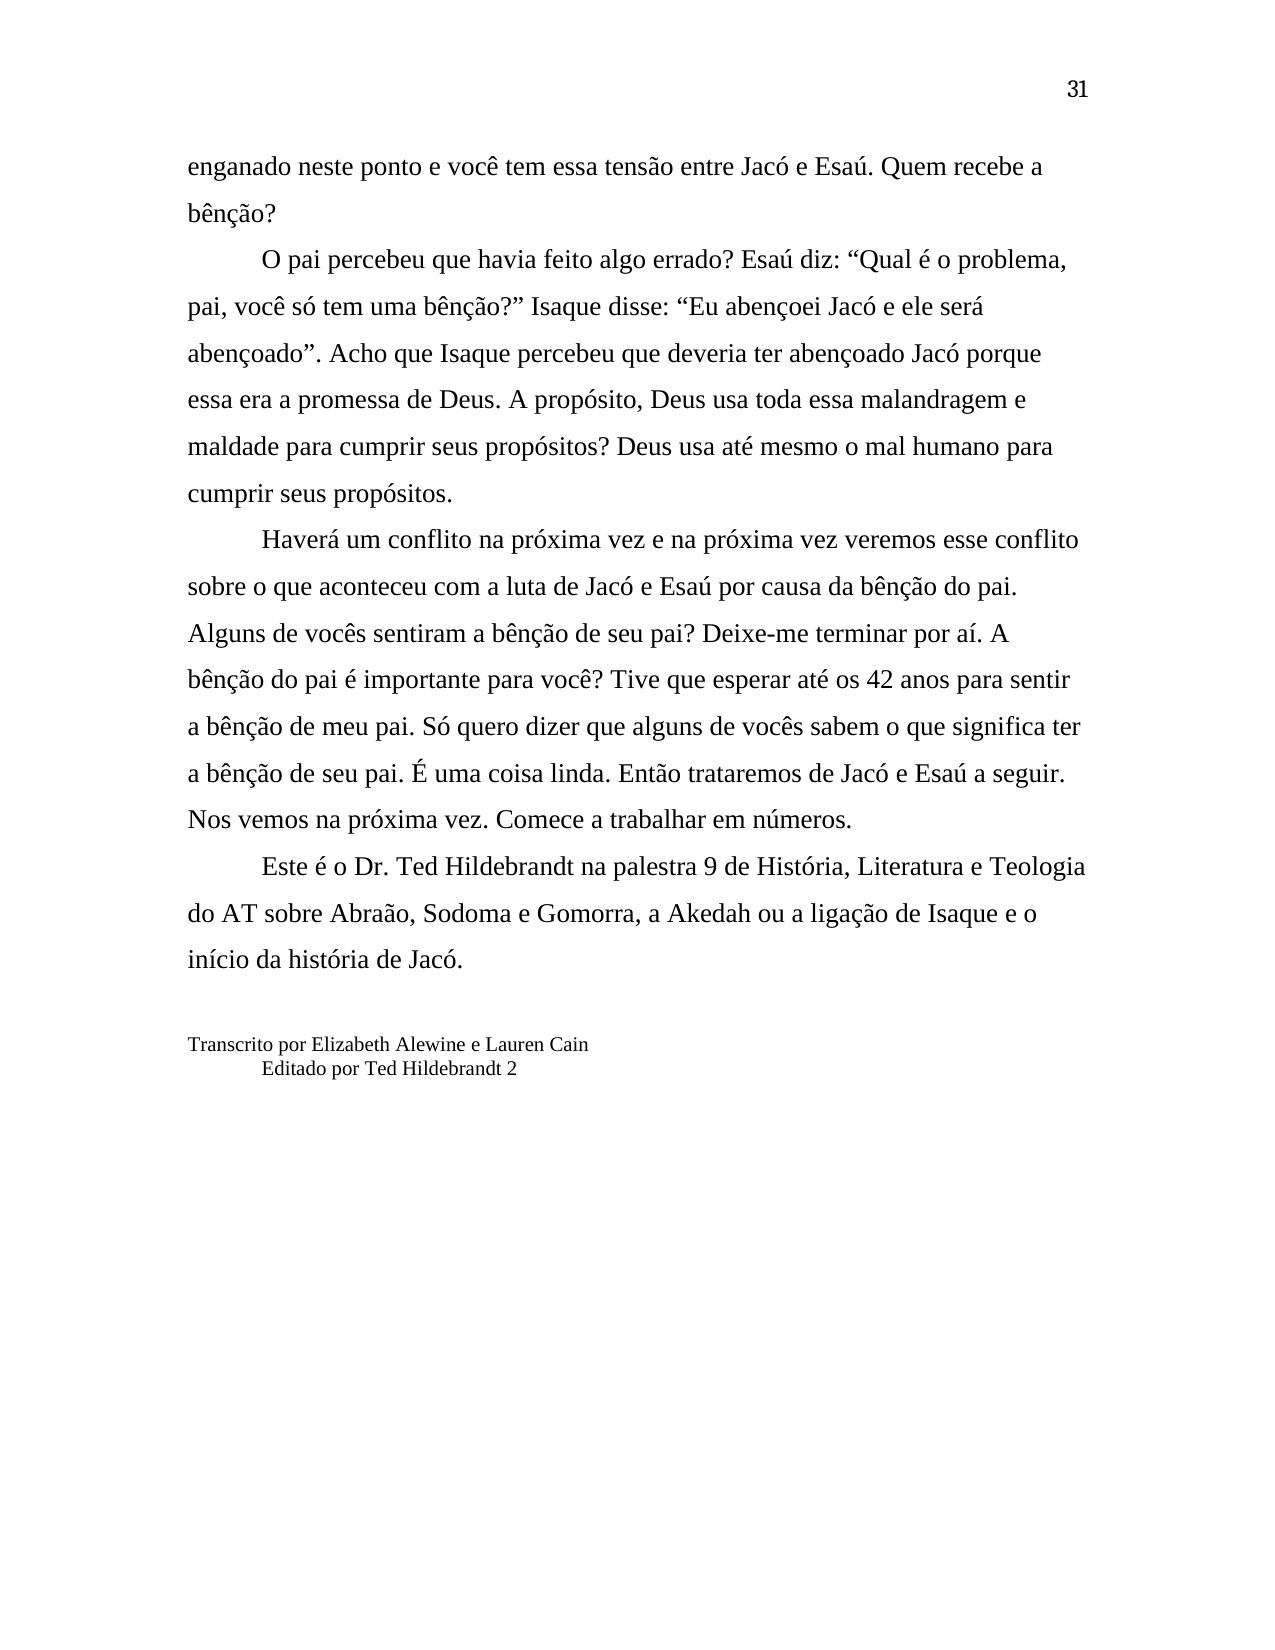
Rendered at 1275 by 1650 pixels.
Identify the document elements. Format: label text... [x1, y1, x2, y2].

text Transcrito por Elizabeth Alewine e Lauren Cain Editado por Ted Hildebrandt 2 [187, 1032, 1087, 1080]
text Este é o Dr. Ted Hildebrandt na palestra 9 de História, Literatura e Teologia do AT sobre Abraão, Sodoma e Gomorra, a Akedah ou a ligação de Isaque e o início da história de Jacó. [187, 850, 1087, 1018]
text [187, 150, 1087, 834]
